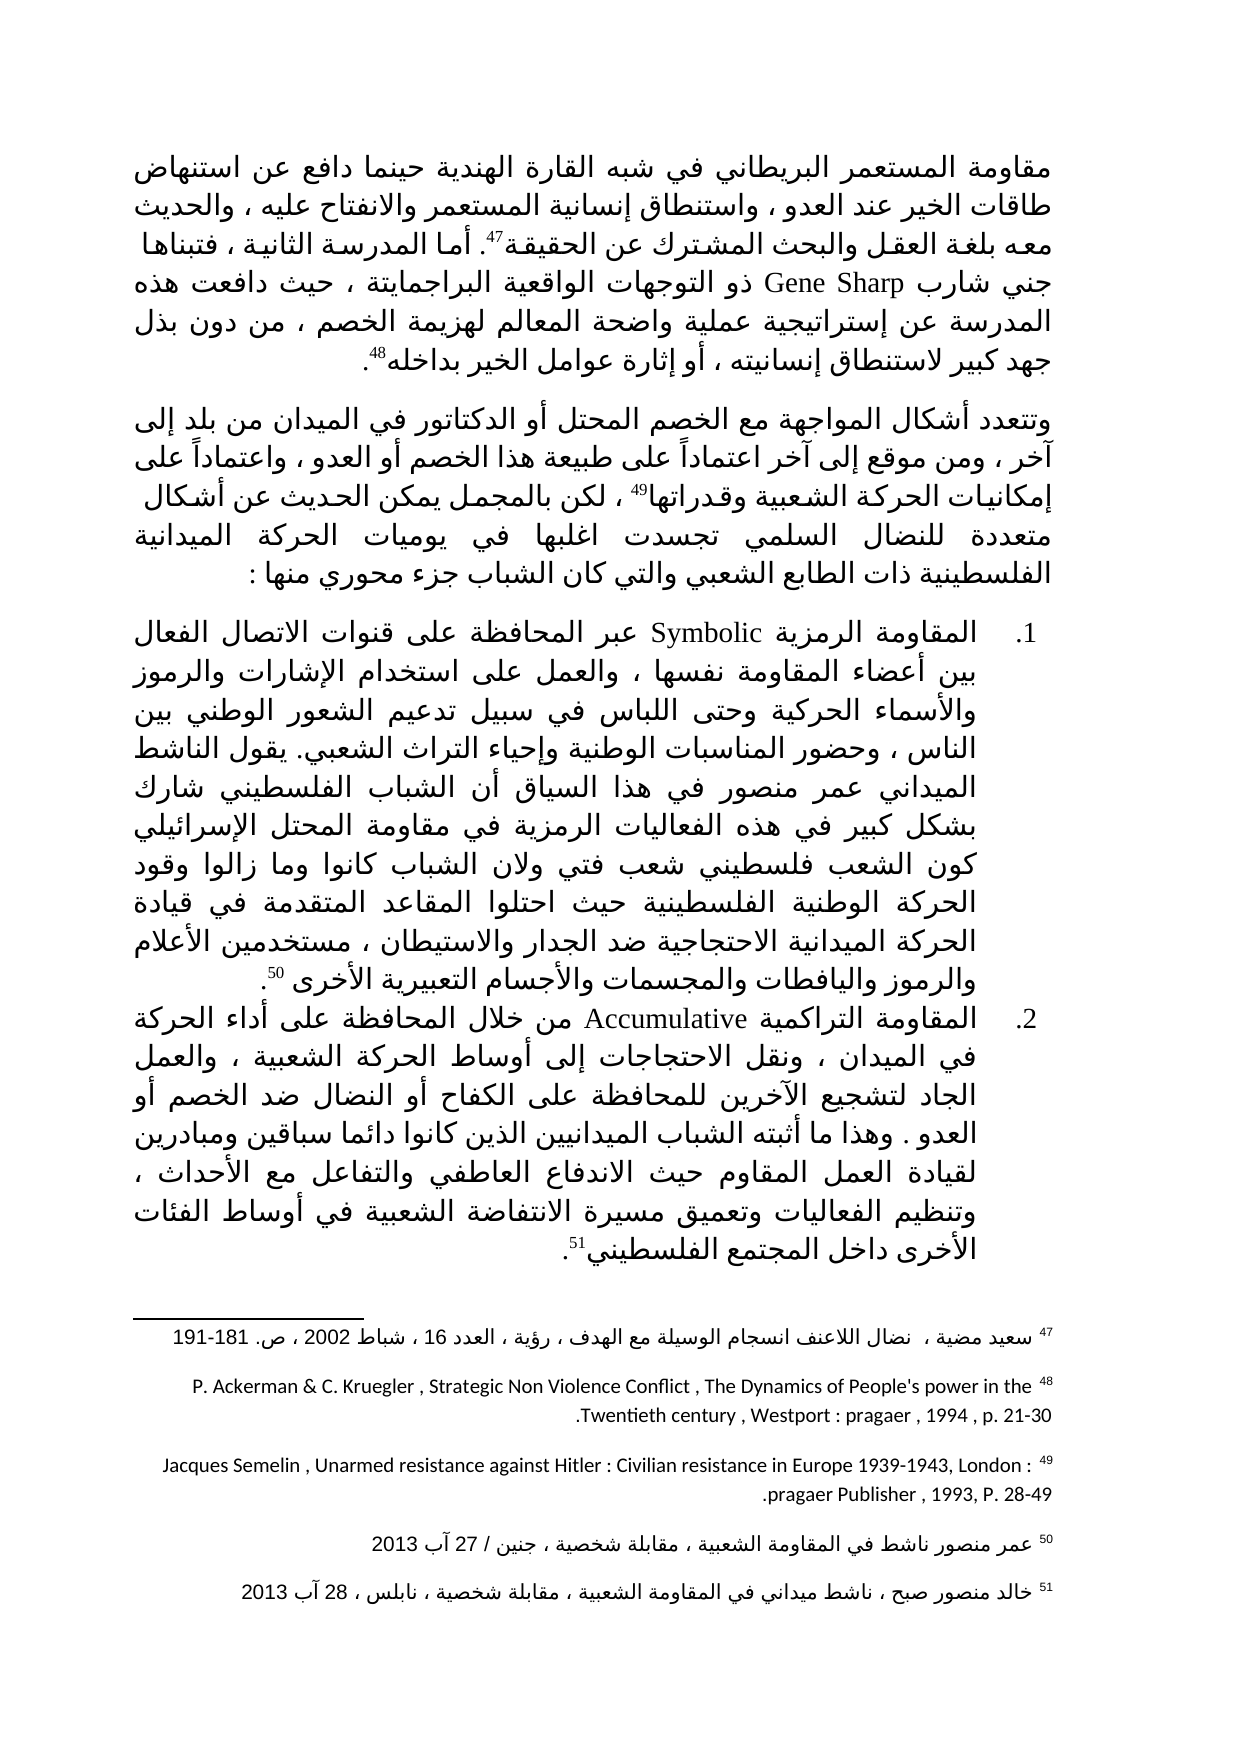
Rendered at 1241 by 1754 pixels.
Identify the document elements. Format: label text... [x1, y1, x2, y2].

list المقاومة التراكمية Accumulative من خلال المحافظة على أداء الحركة في الميدان ، ونقل الاحتجاجات إلى أوساط الحركة الشعبية ، والعمل الجاد لتشجيع الآخرين للمحافظة على الكفاح أو النضال ضد الخصم أو العدو . وهذا ما أثبته الشباب الميدانيين الذين كانوا دائما سباقين ومبادرين لقيادة العمل المقاوم حيث الاندفاع العاطفي والتفاعل مع الأحداث ، وتنظيم الفعاليات وتعميق مسيرة الانتفاضة الشعبية في أوساط الفئات الأخرى داخل المجتمع الفلسطيني. [133, 1001, 1015, 1266]
list المقاومة الرمزية Symbolic عبر المحافظة على قنوات الاتصال الفعال بين أعضاء المقاومة نفسها ، والعمل على استخدام الإشارات والرموز والأسماء الحركية وحتى اللباس في سبيل تدعيم الشعور الوطني بين الناس ، وحضور المناسبات الوطنية وإحياء التراث الشعبي. يقول الناشط الميداني عمر منصور في هذا السياق أن الشباب الفلسطيني شارك بشكل كبير في هذه الفعاليات الرمزية في مقاومة المحتل الإسرائيلي كون الشعب فلسطيني شعب فتي ولان الشباب كانوا وما زالوا وقود الحركة الوطنية الفلسطينية حيث احتلوا المقاعد المتقدمة في قيادة الحركة الميدانية الاحتجاجية ضد الجدار والاستيطان ، مستخدمين الأعلام والرموز واليافطات والمجسمات والأجسام التعبيرية الأخرى . [133, 616, 1015, 996]
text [133, 150, 1053, 376]
text وتتعدد أشكال المواجهة مع الخصم المحتل أو الدكتاتور في الميدان من بلد إلى آخر ، ومن موقع إلى آخر اعتماداً على طبيعة هذا الخصم أو العدو ، واعتماداً على إمكانيات الحركة الشعبية وقدراتها ، لكن بالمجمل يمكن الحديث عن أشكال متعددة للنضال السلمي تجسدت اغلبها في يوميات الحركة الميدانية الفلسطينية ذات الطابع الشعبي والتي كان الشباب جزء محوري منها : [133, 402, 1053, 590]
